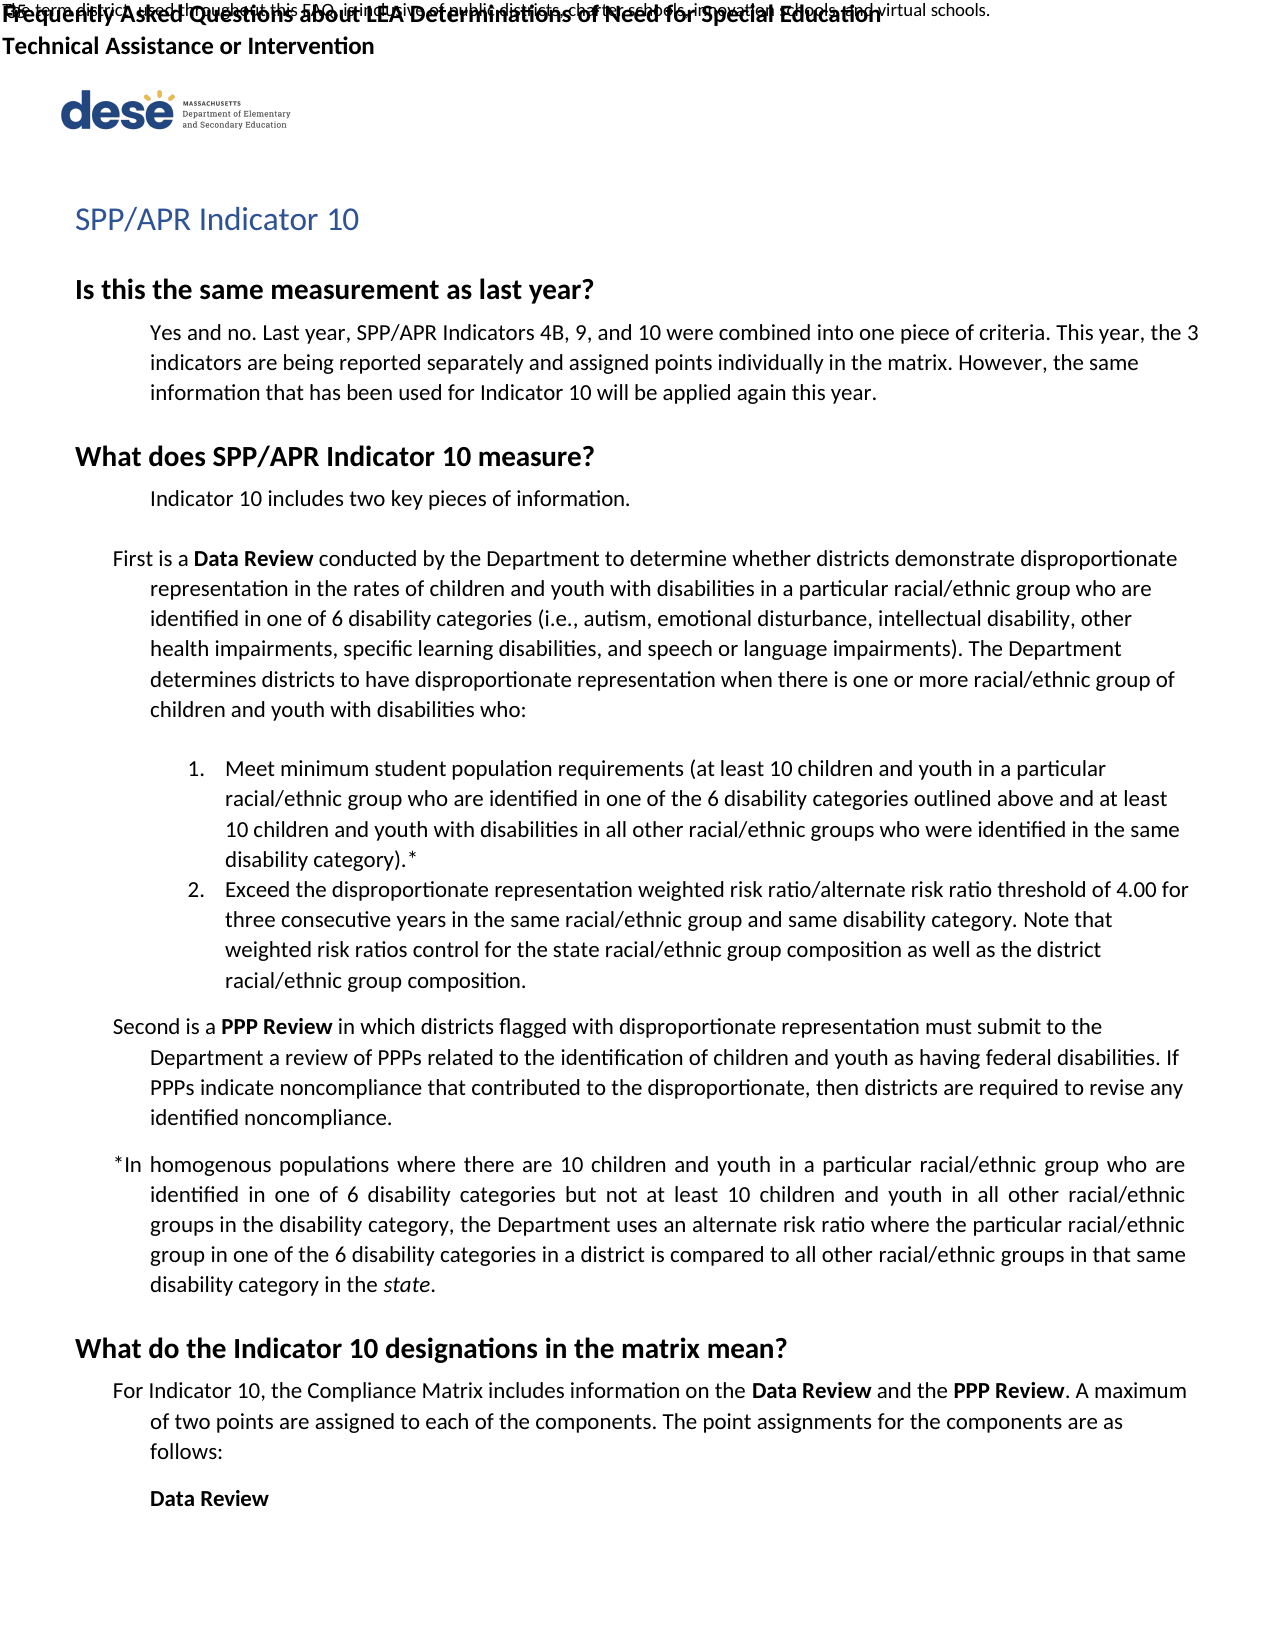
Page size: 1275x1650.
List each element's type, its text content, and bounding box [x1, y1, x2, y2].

list Exceed the disproportionate representation weighted risk ratio/alternate risk ratio threshold of 4.00 for three consecutive years in the same racial/ethnic group and same disability category. Note that weighted risk ratios control for the state racial/ethnic group composition as well as the district racial/ethnic group composition. [187, 875, 1198, 994]
subtitle Is this the same measurement as last year? [75, 271, 1237, 307]
text Second is a PPP Review in which districts flagged with disproportionate representation must submit to the Department a review of PPPs related to the identification of children and youth as having federal disabilities. If PPPs indicate noncompliance that contributed to the disproportionate, then districts are required to revise any identified noncompliance. [113, 1012, 1190, 1131]
text For Indicator 10, the Compliance Matrix includes information on the Data Review and the PPP Review. A maximum of two points are assigned to each of the components. The point assignments for the components are as follows: [113, 1377, 1198, 1465]
list Meet minimum student population requirements (at least 10 children and youth in a particular racial/ethnic group who are identified in one of the 6 disability categories outlined above and at least 10 children and youth with disabilities in all other racial/ethnic groups who were identified in the same disability category).* [187, 754, 1191, 873]
subtitle What do the Indicator 10 designations in the matrix mean? [75, 1330, 1237, 1366]
subtitle SPP/APR Indicator 10 [75, 198, 1237, 239]
text Yes and no. Last year, SPP/APR Indicators 4B, 9, and 10 were combined into one piece of criteria. This year, the 3 indicators are being reported separately and assigned points individually in the matrix. However, the same information that has been used for Indicator 10 will be applied again this year. [150, 318, 1237, 406]
subtitle Data Review [150, 1484, 1237, 1512]
text *In homogenous populations where there are 10 children and youth in a particular racial/ethnic group who are identified in one of 6 disability categories but not at least 10 children and youth in all other racial/ethnic groups in the disability category, the Department uses an alternate risk ratio where the particular racial/ethnic group in one of the 6 disability categories in a district is compared to all other racial/ethnic groups in that same disability category in the state. [113, 1150, 1186, 1299]
text First is a Data Review conducted by the Department to determine whether districts demonstrate disproportionate representation in the rates of children and youth with disabilities in a particular racial/ethnic group who are identified in one of 6 disability categories (i.e., autism, emotional disturbance, intellectual disability, other health impairments, specific learning disabilities, and speech or language impairments). The Department determines districts to have disproportionate representation when there is one or more racial/ethnic group of children and youth with disabilities who: [113, 544, 1190, 723]
subtitle What does SPP/APR Indicator 10 measure? [75, 438, 1237, 473]
text Indicator 10 includes two key pieces of information. [150, 484, 1237, 512]
picture [54, 78, 297, 147]
